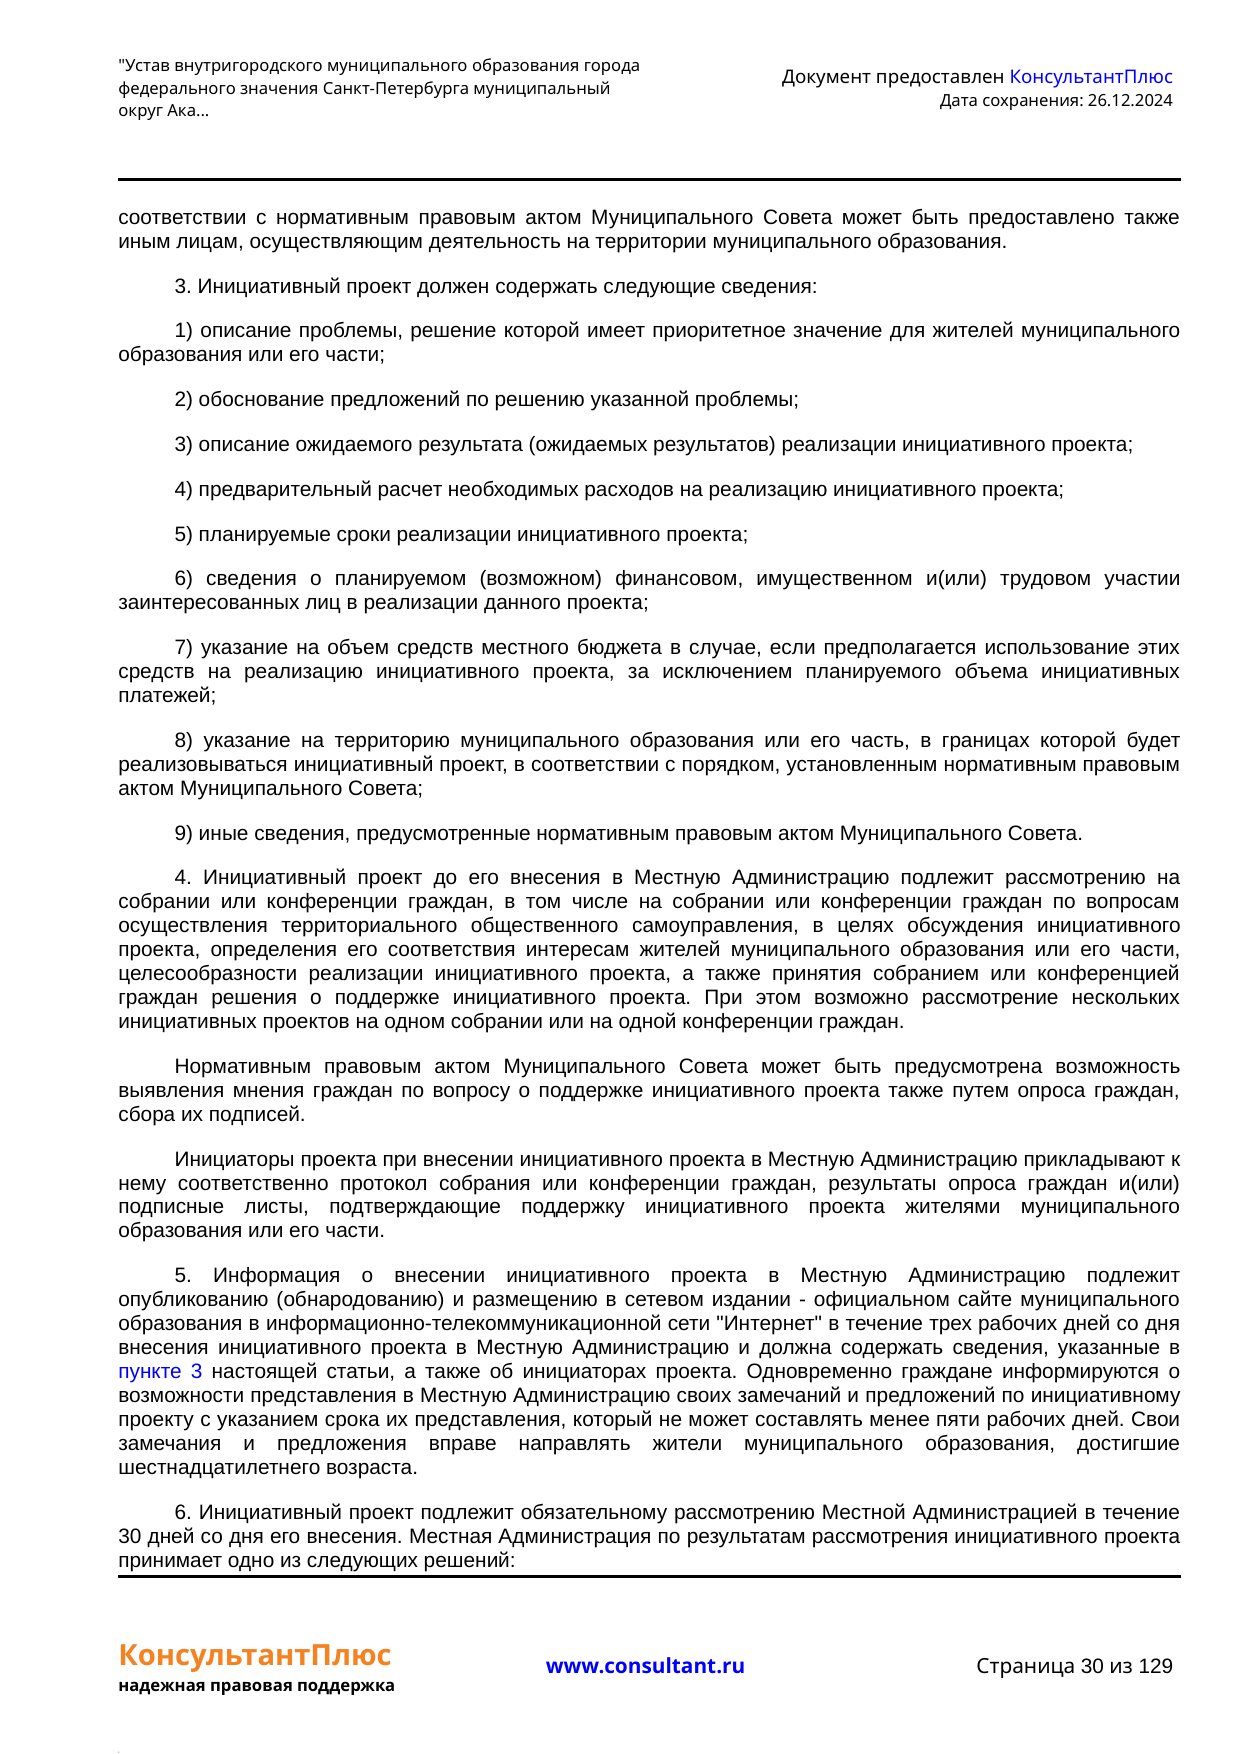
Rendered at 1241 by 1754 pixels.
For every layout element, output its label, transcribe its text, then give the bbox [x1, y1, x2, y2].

text 6. Инициативный проект подлежит обязательному рассмотрению Местной Администрацией в течение 30 дней со дня его внесения. Местная Администрация по результатам рассмотрения инициативного проекта принимает одно из следующих решений: [118, 1499, 1181, 1571]
text 9) иные сведения, предусмотренные нормативным правовым актом Муниципального Совета. [118, 820, 1181, 844]
text 7) указание на объем средств местного бюджета в случае, если предполагается использование этих средств на реализацию инициативного проекта, за исключением планируемого объема инициативных платежей; [118, 635, 1181, 707]
text 3) описание ожидаемого результата (ожидаемых результатов) реализации инициативного проекта; [118, 432, 1181, 456]
text Инициаторы проекта при внесении инициативного проекта в Местную Администрацию прикладывают к нему соответственно протокол собрания или конференции граждан, результаты опроса граждан и(или) подписные листы, подтверждающие поддержку инициативного проекта жителями муниципального образования или его части. [118, 1146, 1181, 1242]
text 8) указание на территорию муниципального образования или его часть, в границах которой будет реализовываться инициативный проект, в соответствии с порядком, установленным нормативным правовым актом Муниципального Совета; [118, 728, 1181, 799]
text 3. Инициативный проект должен содержать следующие сведения: [118, 273, 1181, 297]
text 5) планируемые сроки реализации инициативного проекта; [118, 521, 1181, 545]
text 5. Информация о внесении инициативного проекта в Местную Администрацию подлежит опубликованию (обнародованию) и размещению в сетевом издании - официальном сайте муниципального образования в информационно-телекоммуникационной сети "Интернет" в течение трех рабочих дней со дня внесения инициативного проекта в Местную Администрацию и должна содержать сведения, указанные в пункте 3 настоящей статьи, а также об инициаторах проекта. Одновременно граждане информируются о возможности представления в Местную Администрацию своих замечаний и предложений по инициативному проекту с указанием срока их представления, который не может составлять менее пяти рабочих дней. Свои замечания и предложения вправе направлять жители муниципального образования, достигшие шестнадцатилетнего возраста. [118, 1263, 1181, 1479]
text Нормативным правовым актом Муниципального Совета может быть предусмотрена возможность выявления мнения граждан по вопросу о поддержке инициативного проекта также путем опроса граждан, сбора их подписей. [118, 1054, 1181, 1126]
text 6) сведения о планируемом (возможном) финансовом, имущественном и(или) трудовом участии заинтересованных лиц в реализации данного проекта; [118, 566, 1181, 614]
text 1) описание проблемы, решение которой имеет приоритетное значение для жителей муниципального образования или его части; [118, 318, 1181, 366]
text 4) предварительный расчет необходимых расходов на реализацию инициативного проекта; [118, 477, 1181, 501]
text 2) обоснование предложений по решению указанной проблемы; [118, 387, 1181, 411]
text 4. Инициативный проект до его внесения в Местную Администрацию подлежит рассмотрению на собрании или конференции граждан, в том числе на собрании или конференции граждан по вопросам осуществления территориального общественного самоуправления, в целях обсуждения инициативного проекта, определения его соответствия интересам жителей муниципального образования или его части, целесообразности реализации инициативного проекта, а также принятия собранием или конференцией граждан решения о поддержке инициативного проекта. При этом возможно рассмотрение нескольких инициативных проектов на одном собрании или на одной конференции граждан. [118, 865, 1181, 1033]
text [118, 205, 1181, 253]
